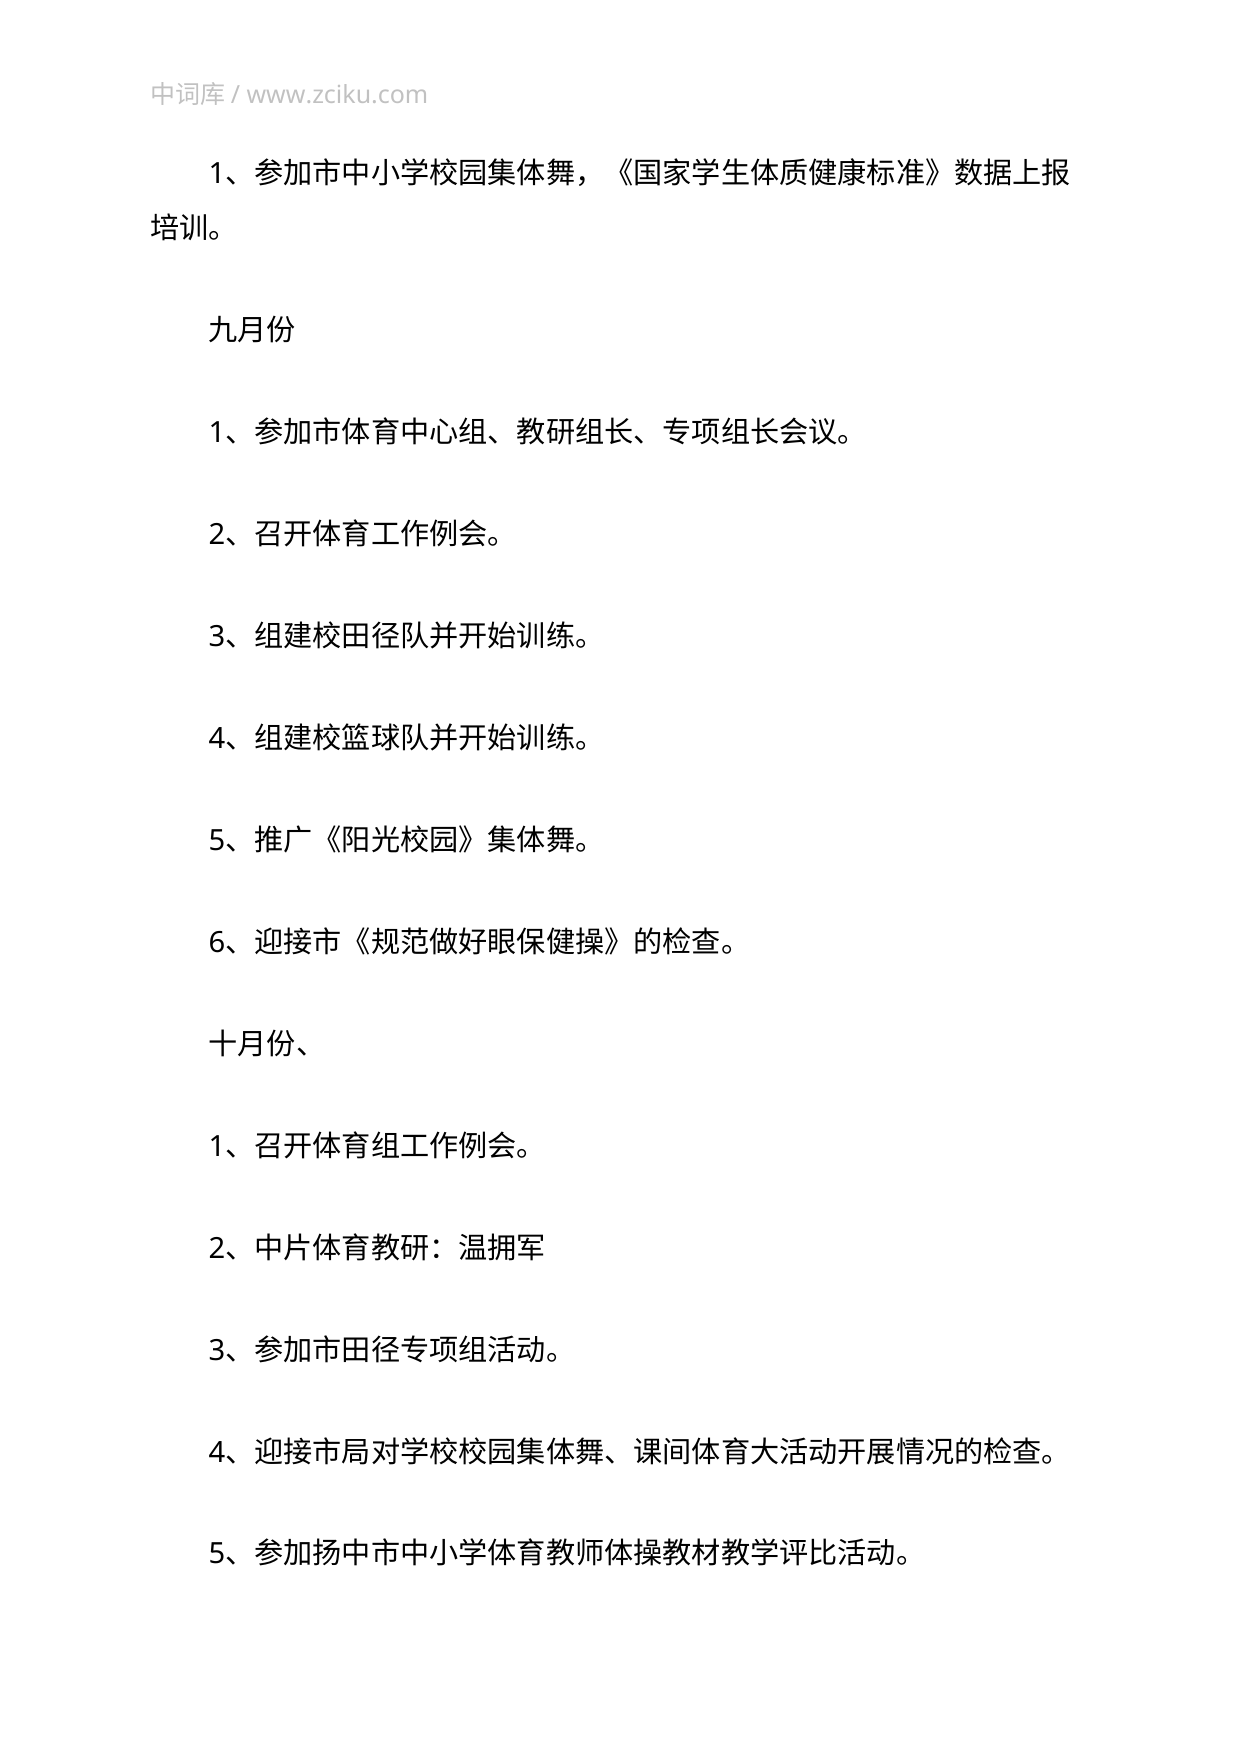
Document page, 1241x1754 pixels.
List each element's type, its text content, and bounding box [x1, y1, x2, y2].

text 5、参加扬中市中小学体育教师体操教材教学评比活动。 [150, 1530, 1090, 1572]
text 1、参加市体育中心组、教研组长、专项组长会议。 [150, 408, 1090, 451]
text 4、迎接市局对学校校园集体舞、课间体育大活动开展情况的检查。 [150, 1428, 1090, 1471]
text 1、召开体育组工作例会。 [150, 1122, 1090, 1164]
text 2、中片体育教研：温拥军 [150, 1224, 1090, 1267]
text 1、参加市中小学校园集体舞，《国家学生体质健康标准》数据上报培训。 [150, 150, 1090, 247]
text 十月份、 [150, 1020, 1090, 1063]
text 3、参加市田径专项组活动。 [150, 1326, 1090, 1368]
text 6、迎接市《规范做好眼保健操》的检查。 [150, 918, 1090, 961]
text 4、组建校篮球队并开始训练。 [150, 714, 1090, 757]
text 3、组建校田径队并开始训练。 [150, 612, 1090, 655]
text 2、召开体育工作例会。 [150, 511, 1090, 553]
text 九月份 [150, 307, 1090, 349]
text 5、推广《阳光校园》集体舞。 [150, 816, 1090, 859]
